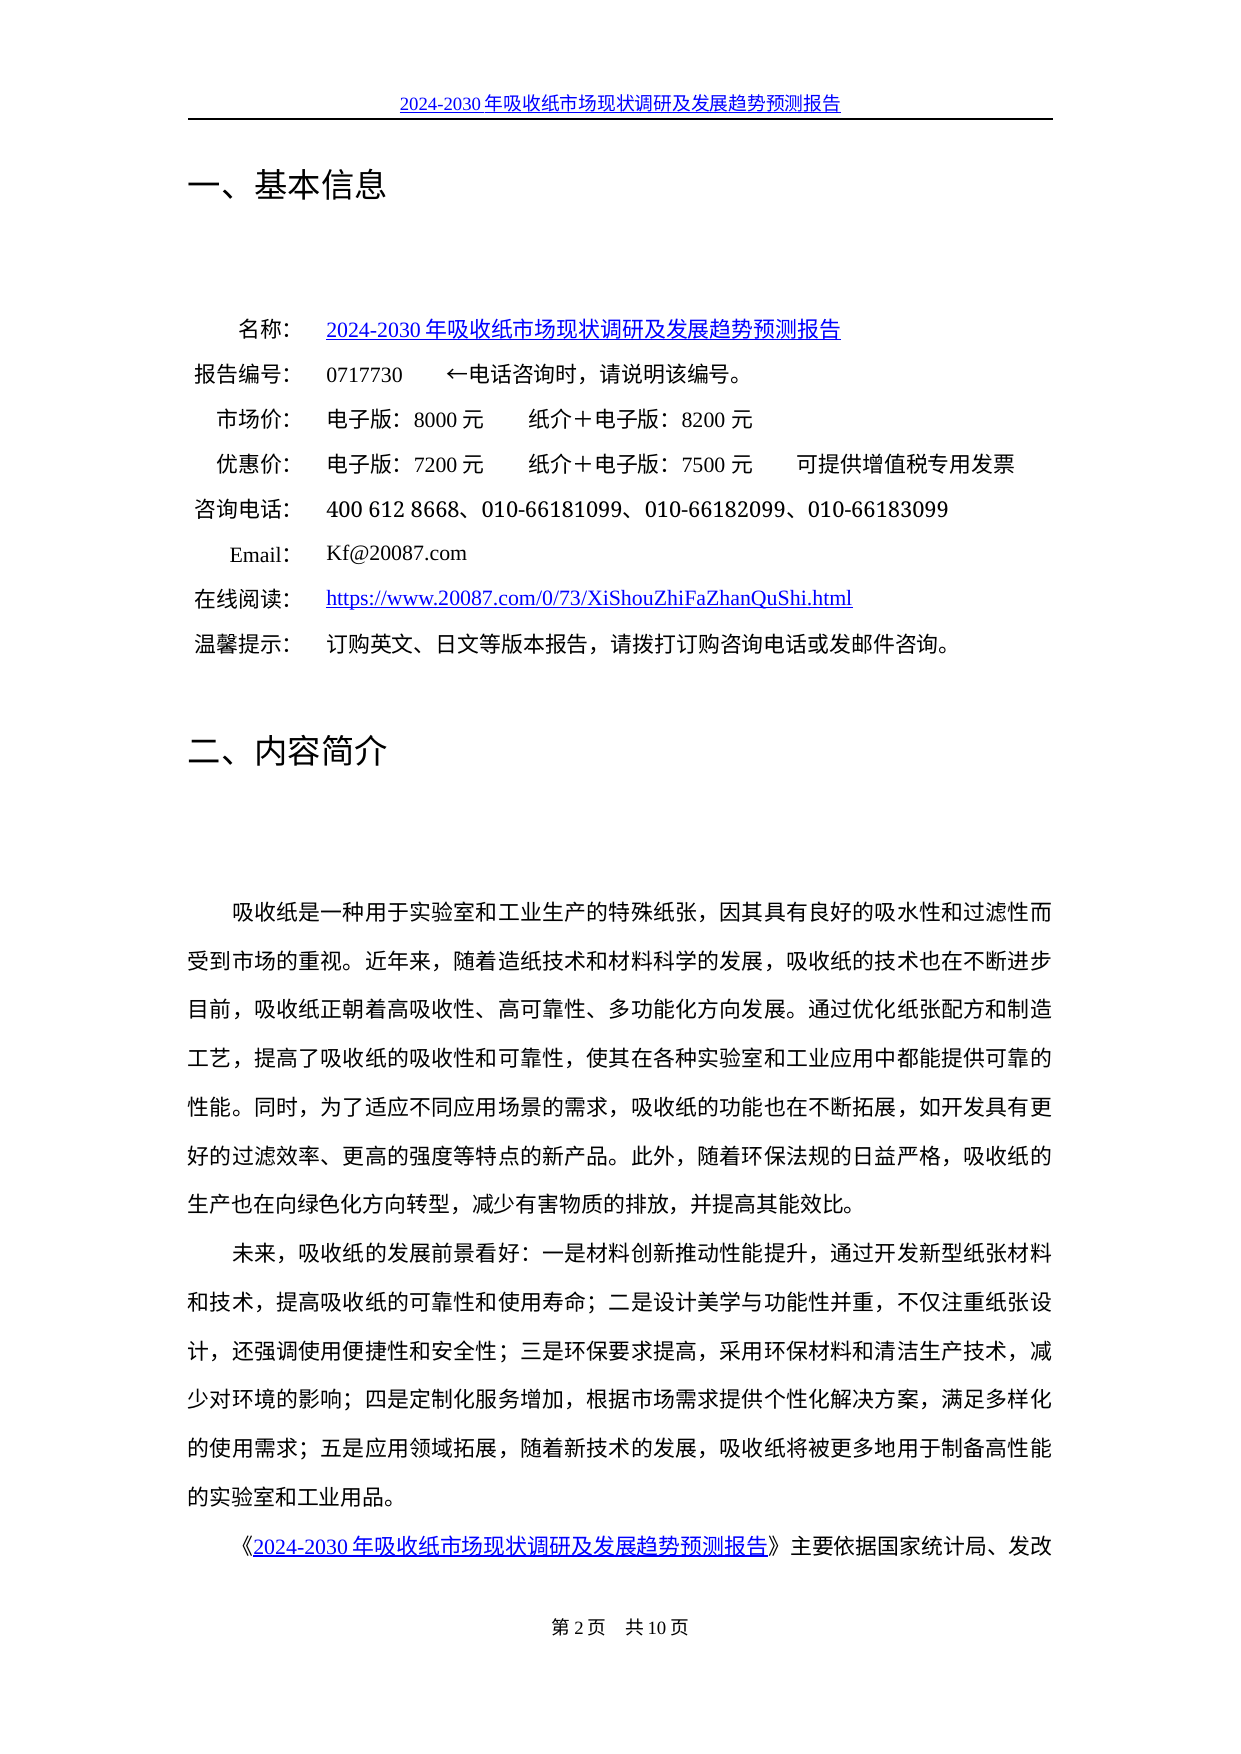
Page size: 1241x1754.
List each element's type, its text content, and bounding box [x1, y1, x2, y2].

table_cell 报告编号： [167, 357, 315, 402]
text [187, 894, 1053, 1561]
table_cell 400 612 8668、010-66181099、010-66182099、010-66183099 [315, 492, 1073, 537]
table_cell 市场价： [167, 402, 315, 447]
title 一、基本信息 [187, 150, 1053, 215]
table_cell 电子版：7200 元 纸介＋电子版：7500 元 可提供增值税专用发票 [315, 447, 1073, 492]
title 二、内容简介 [187, 717, 1053, 782]
table_cell [315, 582, 1073, 627]
table_cell 在线阅读： [167, 582, 315, 627]
table_header 名称： [167, 312, 315, 357]
table_cell 优惠价： [167, 447, 315, 492]
table_cell Email： [167, 537, 315, 582]
table_cell 电子版：8000 元 纸介＋电子版：8200 元 [315, 402, 1073, 447]
table_cell 0717730 ←电话咨询时，请说明该编号。 [315, 357, 1073, 402]
table_cell 温馨提示： [167, 627, 315, 672]
table_cell 咨询电话： [167, 492, 315, 537]
table_cell Kf@20087.com [315, 537, 1073, 582]
table_header 2024-2030年吸收纸市场现状调研及发展趋势预测报告 [315, 312, 1073, 357]
table_cell 订购英文、日文等版本报告，请拨打订购咨询电话或发邮件咨询。 [315, 627, 1073, 672]
